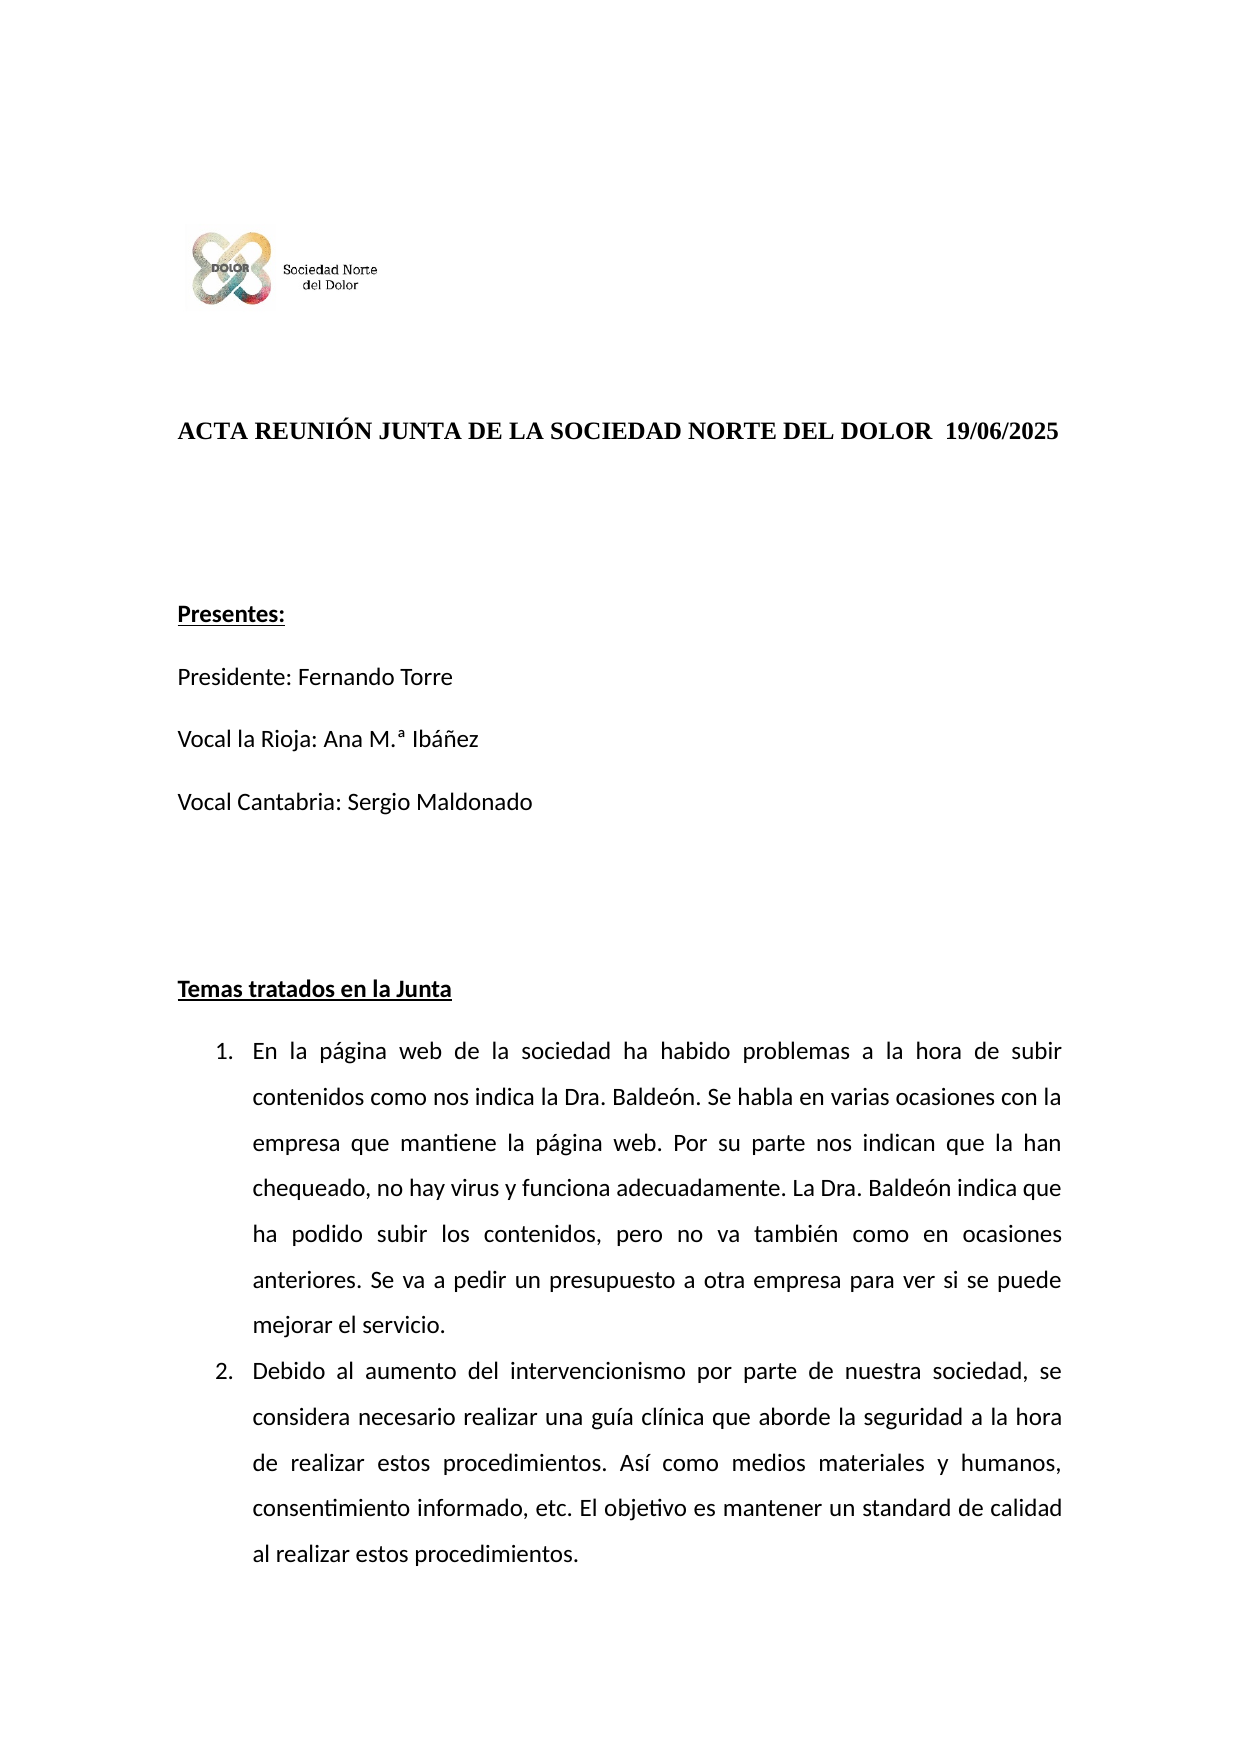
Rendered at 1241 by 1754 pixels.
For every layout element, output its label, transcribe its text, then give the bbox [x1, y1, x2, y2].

text Temas tratados en la Junta [177, 973, 1063, 1003]
text Vocal la Rioja: Ana M.ª Ibáñez [177, 723, 1063, 754]
text Presidente: Fernando Torre [177, 661, 1063, 691]
text Vocal Cantabria: Sergio Maldonado [177, 786, 1063, 816]
text ACTA REUNIÓN JUNTA DE LA SOCIEDAD NORTE DEL DOLOR 19/06/2025 [177, 416, 1063, 444]
list En la página web de la sociedad ha habido problemas a la hora de subir contenidos como nos indica la Dra. Baldeón. Se habla en varias ocasiones con la empresa que mantiene la página web. Por su parte nos indican que la han chequeado, no hay virus y funciona adecuadamente. La Dra. Baldeón indica que ha podido subir los contenidos, pero no va también como en ocasiones anteriores. Se va a pedir un presupuesto a otra empresa para ver si se puede mejorar el servicio. [215, 1035, 1063, 1340]
text Presentes: [177, 598, 1063, 629]
picture [177, 147, 417, 387]
list Debido al aumento del intervencionismo por parte de nuestra sociedad, se considera necesario realizar una guía clínica que aborde la seguridad a la hora de realizar estos procedimientos. Así como medios materiales y humanos, consentimiento informado, etc. El objetivo es mantener un standard de calidad al realizar estos procedimientos. [215, 1355, 1063, 1569]
